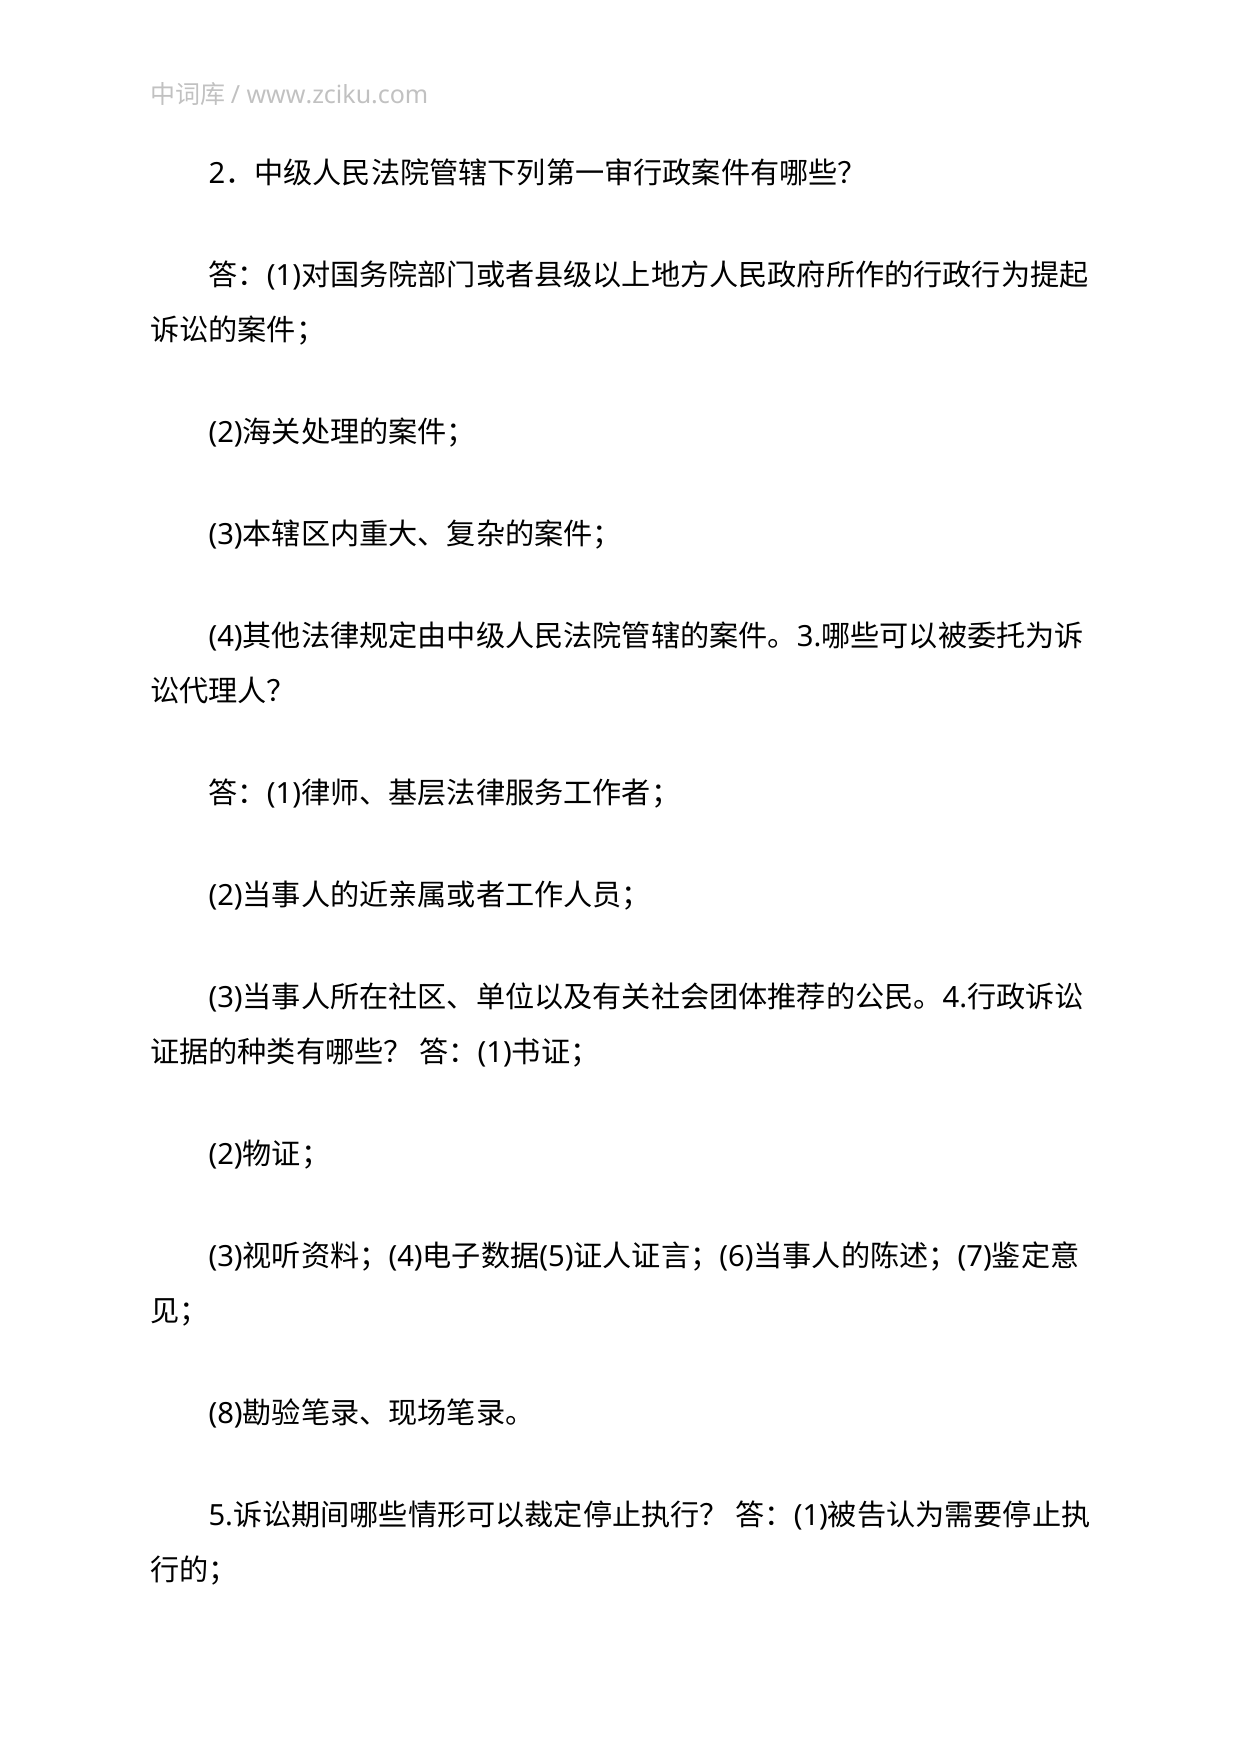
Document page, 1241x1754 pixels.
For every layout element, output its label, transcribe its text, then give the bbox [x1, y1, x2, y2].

text (3)本辖区内重大、复杂的案件； [150, 511, 1090, 553]
text (2)当事人的近亲属或者工作人员； [150, 871, 1090, 914]
text 2．中级人民法院管辖下列第一审行政案件有哪些？ [150, 150, 1090, 192]
text (8)勘验笔录、现场笔录。 [150, 1389, 1090, 1432]
text (2)物证； [150, 1130, 1090, 1173]
text (3)当事人所在社区、单位以及有关社会团体推荐的公民。4.行政诉讼证据的种类有哪些？ 答：(1)书证； [150, 973, 1090, 1071]
text 答：(1)律师、基层法律服务工作者； [150, 769, 1090, 812]
text (3)视听资料；(4)电子数据(5)证人证言；(6)当事人的陈述；(7)鉴定意见； [150, 1232, 1090, 1330]
text 5.诉讼期间哪些情形可以裁定停止执行？ 答：(1)被告认为需要停止执行的； [150, 1491, 1090, 1588]
text (4)其他法律规定由中级人民法院管辖的案件。3.哪些可以被委托为诉讼代理人？ [150, 613, 1090, 710]
text (2)海关处理的案件； [150, 409, 1090, 451]
text 答：(1)对国务院部门或者县级以上地方人民政府所作的行政行为提起诉讼的案件； [150, 252, 1090, 349]
